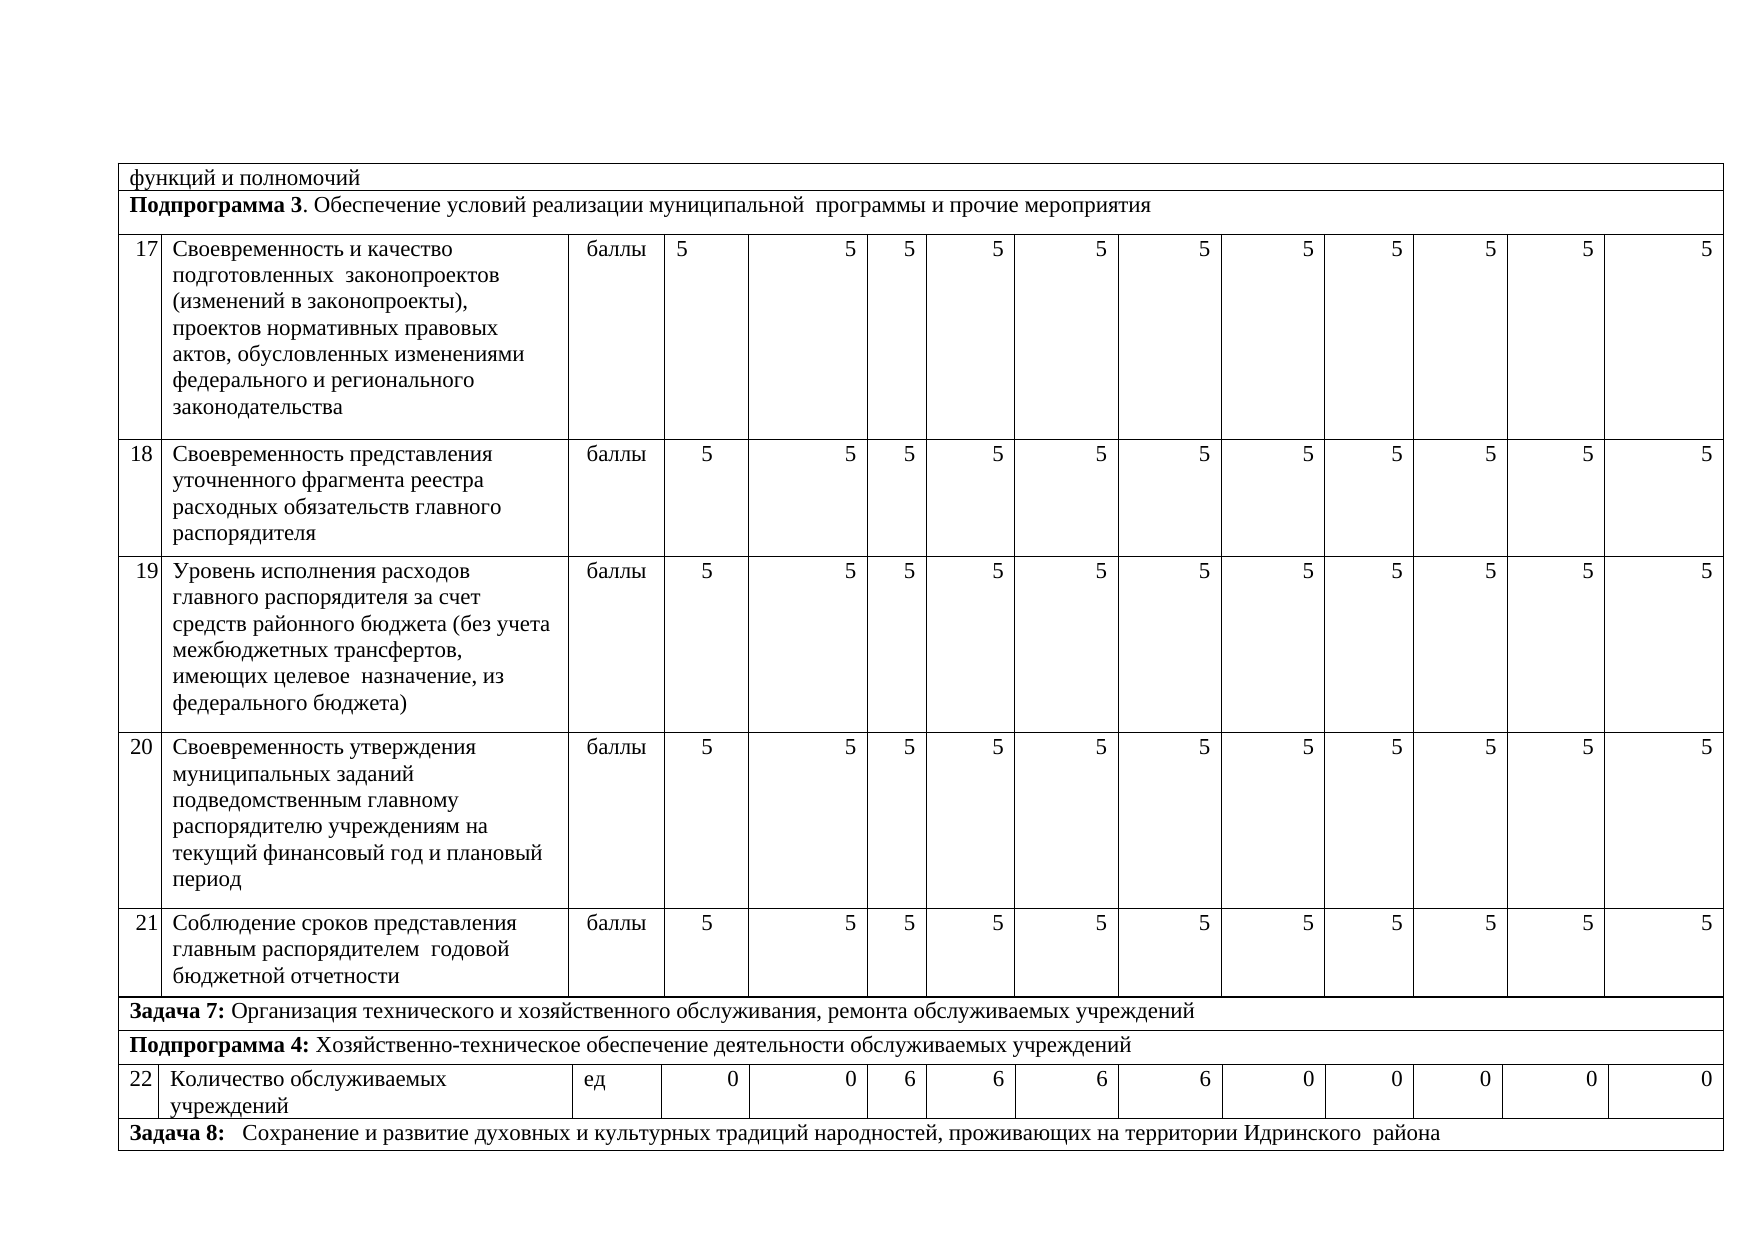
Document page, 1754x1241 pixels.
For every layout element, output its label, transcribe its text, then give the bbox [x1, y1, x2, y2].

table_cell 5 [1414, 440, 1507, 556]
table_cell 0 [1414, 1065, 1502, 1118]
table_cell 5 [1222, 557, 1324, 732]
table_cell 5 [749, 733, 867, 908]
table_cell 5 [749, 235, 867, 439]
table_cell ед [573, 1065, 661, 1118]
table_cell 5 [1325, 733, 1413, 908]
table_cell 5 [1119, 909, 1221, 996]
table_cell 5 [927, 733, 1014, 908]
table_cell 5 [1508, 557, 1604, 732]
table_cell 5 [749, 909, 867, 996]
table_cell 5 [1325, 440, 1413, 556]
table_cell 5 [1222, 909, 1324, 996]
table_cell 5 [868, 235, 926, 439]
table_cell 6 [868, 1065, 926, 1118]
table_cell 5 [1015, 909, 1118, 996]
table_cell 5 [1325, 909, 1413, 996]
table_cell 5 [868, 557, 926, 732]
table_cell 5 [927, 440, 1014, 556]
table_cell баллы [569, 733, 664, 908]
table_cell 5 [1015, 557, 1118, 732]
table_cell Своевременность утверждения муниципальных заданий подведомственным главному распорядителю учреждениям на текущий финансовый год и плановый период [162, 733, 568, 908]
table_cell Своевременность представления уточненного фрагмента реестра расходных обязательств главного распорядителя [162, 440, 568, 556]
table_cell 5 [1119, 235, 1221, 439]
table_cell 5 [927, 557, 1014, 732]
table_cell 5 [665, 909, 748, 996]
table_cell 5 [1605, 909, 1723, 996]
table_cell 5 [1119, 733, 1221, 908]
table_cell 5 [1605, 733, 1723, 908]
table_cell 5 [665, 235, 748, 439]
table_cell 18 [119, 440, 161, 556]
table_cell 5 [1222, 440, 1324, 556]
table_cell 5 [1605, 557, 1723, 732]
table_cell 5 [868, 733, 926, 908]
table_cell 0 [662, 1065, 749, 1118]
table_cell Соблюдение сроков представления главным распорядителем годовой бюджетной отчетности [162, 909, 568, 996]
table_cell 0 [1609, 1065, 1723, 1118]
table_cell 5 [1414, 557, 1507, 732]
table_cell 0 [1326, 1065, 1413, 1118]
table_cell 5 [1414, 235, 1507, 439]
table_cell 5 [1508, 909, 1604, 996]
table_cell Подпрограмма 4: Хозяйственно-техническое обеспечение деятельности обслуживаемых учреждений [119, 1031, 1723, 1064]
table_cell 5 [1119, 557, 1221, 732]
table_cell 5 [1015, 235, 1118, 439]
table_cell 5 [665, 733, 748, 908]
table_cell баллы [569, 235, 664, 439]
table_cell 0 [1503, 1065, 1608, 1118]
table_cell Задача 7: Организация технического и хозяйственного обслуживания, ремонта обслуживаемых учреждений [119, 998, 1723, 1030]
table_cell 5 [1605, 440, 1723, 556]
table_cell 22 [119, 1065, 158, 1118]
table_cell 6 [1016, 1065, 1118, 1118]
table_cell Количество обслуживаемых учреждений [159, 1065, 572, 1118]
table_cell 6 [927, 1065, 1015, 1118]
table_cell 0 [1223, 1065, 1325, 1118]
table_cell Подпрограмма 3. Обеспечение условий реализации муниципальной программы и прочие мероприятия [119, 191, 1723, 234]
table_cell 5 [868, 440, 926, 556]
table_cell 5 [665, 440, 748, 556]
table_cell 21 [119, 909, 161, 996]
table_cell Уровень исполнения расходов главного распорядителя за счет средств районного бюджета (без учета межбюджетных трансфертов, имеющих целевое назначение, из федерального бюджета) [162, 557, 568, 732]
table_cell 5 [1222, 733, 1324, 908]
table_cell 5 [1508, 440, 1604, 556]
table_cell 5 [1508, 733, 1604, 908]
table_cell 5 [868, 909, 926, 996]
table_cell 5 [1325, 235, 1413, 439]
table_cell 5 [1414, 909, 1507, 996]
table_cell 20 [119, 733, 161, 908]
table_cell 5 [927, 235, 1014, 439]
table_cell баллы [569, 440, 664, 556]
table_cell Задача 8: Сохранение и развитие духовных и культурных традиций народностей, проживающих на территории Идринского района [119, 1119, 1723, 1149]
table_cell 6 [1119, 1065, 1222, 1118]
table_cell 5 [1414, 733, 1507, 908]
table_cell 5 [1508, 235, 1604, 439]
table_cell 5 [1605, 235, 1723, 439]
table_cell 5 [1015, 440, 1118, 556]
table_cell баллы [569, 557, 664, 732]
table_cell 5 [1119, 440, 1221, 556]
table_cell 5 [1325, 557, 1413, 732]
table_cell 5 [749, 557, 867, 732]
table_cell 5 [749, 440, 867, 556]
table_cell 19 [119, 557, 161, 732]
table_cell 5 [927, 909, 1014, 996]
table_cell баллы [569, 909, 664, 996]
table_cell 0 [750, 1065, 867, 1118]
table_cell 5 [665, 557, 748, 732]
table_cell Своевременность и качество подготовленных законопроектов (изменений в законопроекты), проектов нормативных правовых актов, обусловленных изменениями федерального и регионального законодательства [162, 235, 568, 439]
table_cell 5 [1222, 235, 1324, 439]
table_cell 17 [119, 235, 161, 439]
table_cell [119, 164, 1723, 190]
table_cell 5 [1015, 733, 1118, 908]
